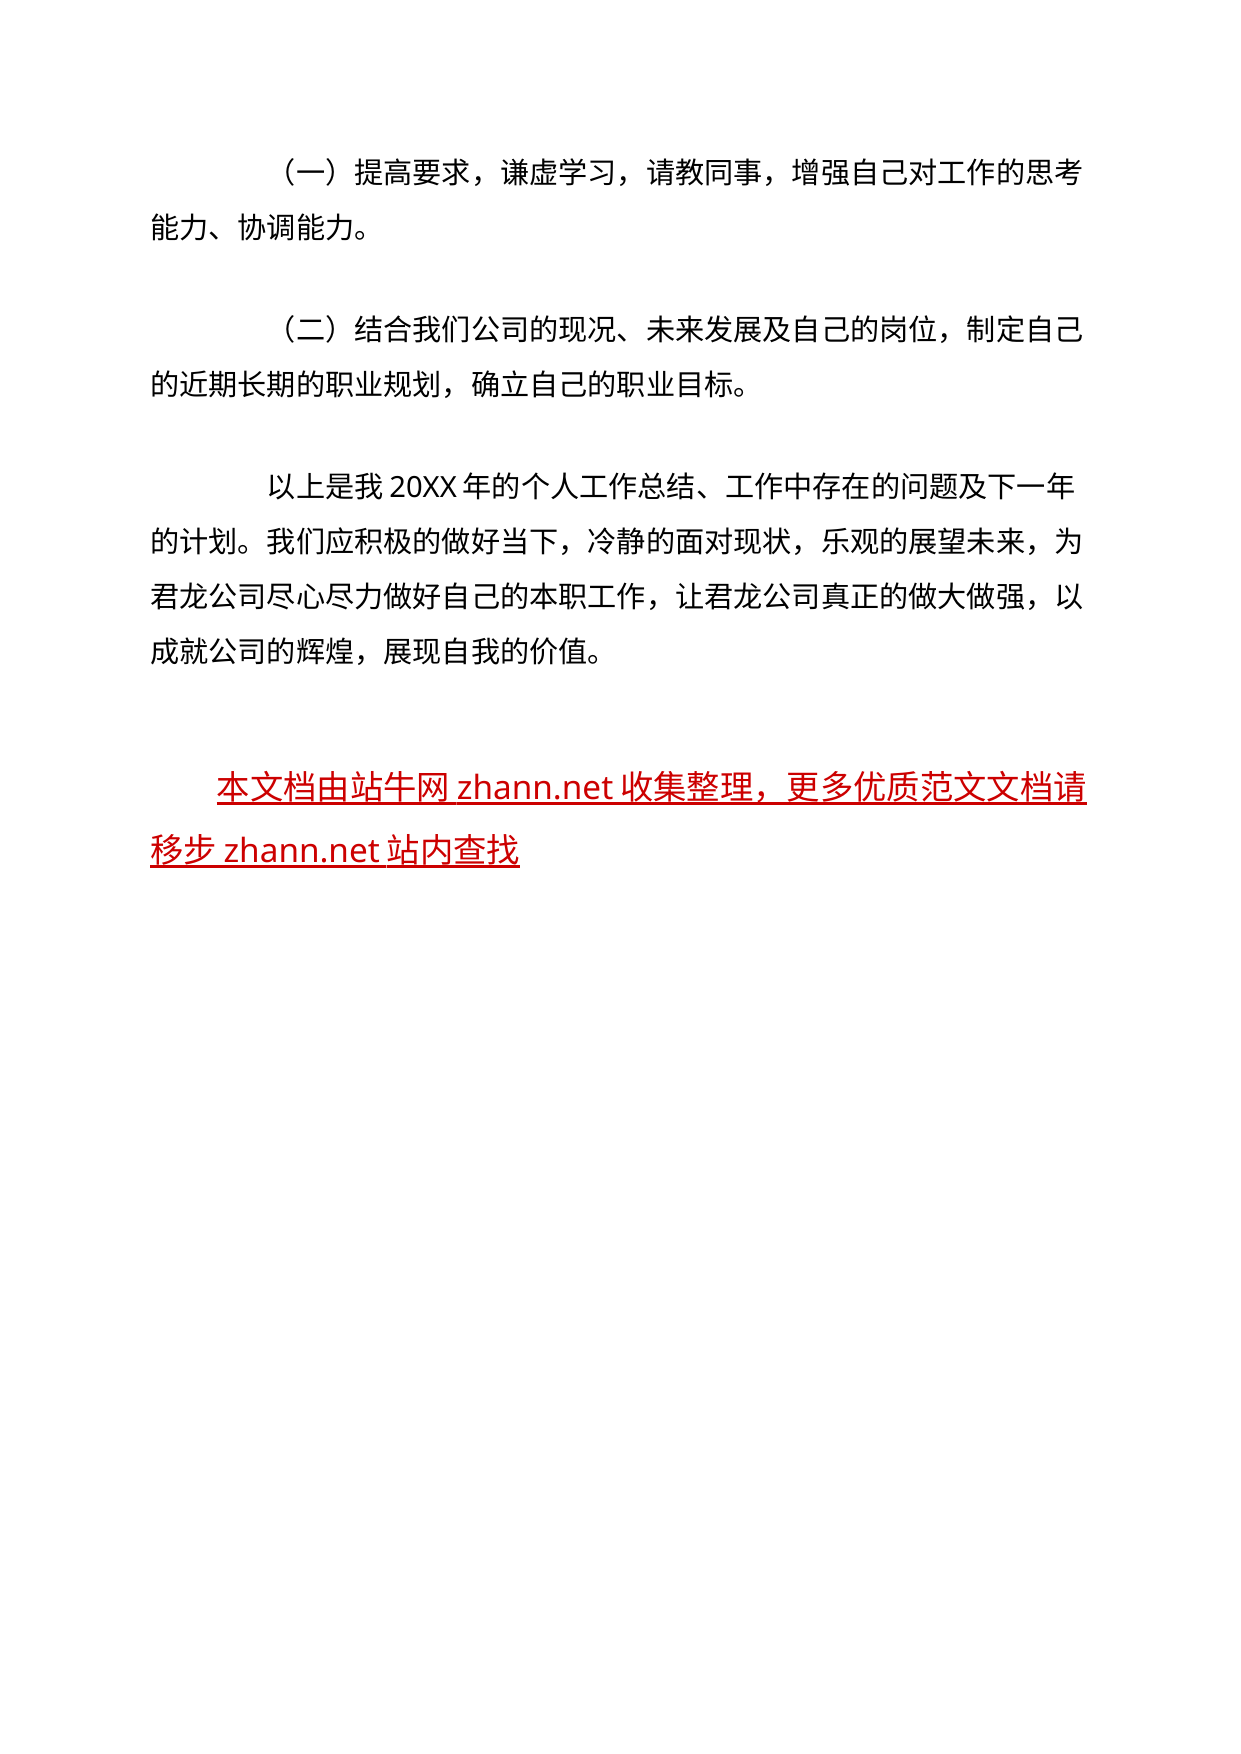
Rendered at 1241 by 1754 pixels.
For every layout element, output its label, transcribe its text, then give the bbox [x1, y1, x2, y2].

text （二）结合我们公司的现况、未来发展及自己的岗位，制定自己的近期长期的职业规划，确立自己的职业目标。 [150, 307, 1090, 404]
text （一）提高要求，谦虚学习，请教同事，增强自己对工作的思考能力、协调能力。 [150, 150, 1090, 247]
text 以上是我20XX年的个人工作总结、工作中存在的问题及下一年的计划。我们应积极的做好当下，冷静的面对现状，乐观的展望未来，为君龙公司尽心尽力做好自己的本职工作，让君龙公司真正的做大做强，以成就公司的辉煌，展现自我的价值。 [150, 463, 1090, 670]
text 本文档由站牛网zhann.net收集整理，更多优质范文文档请移步zhann.net站内查找 [150, 761, 1090, 872]
